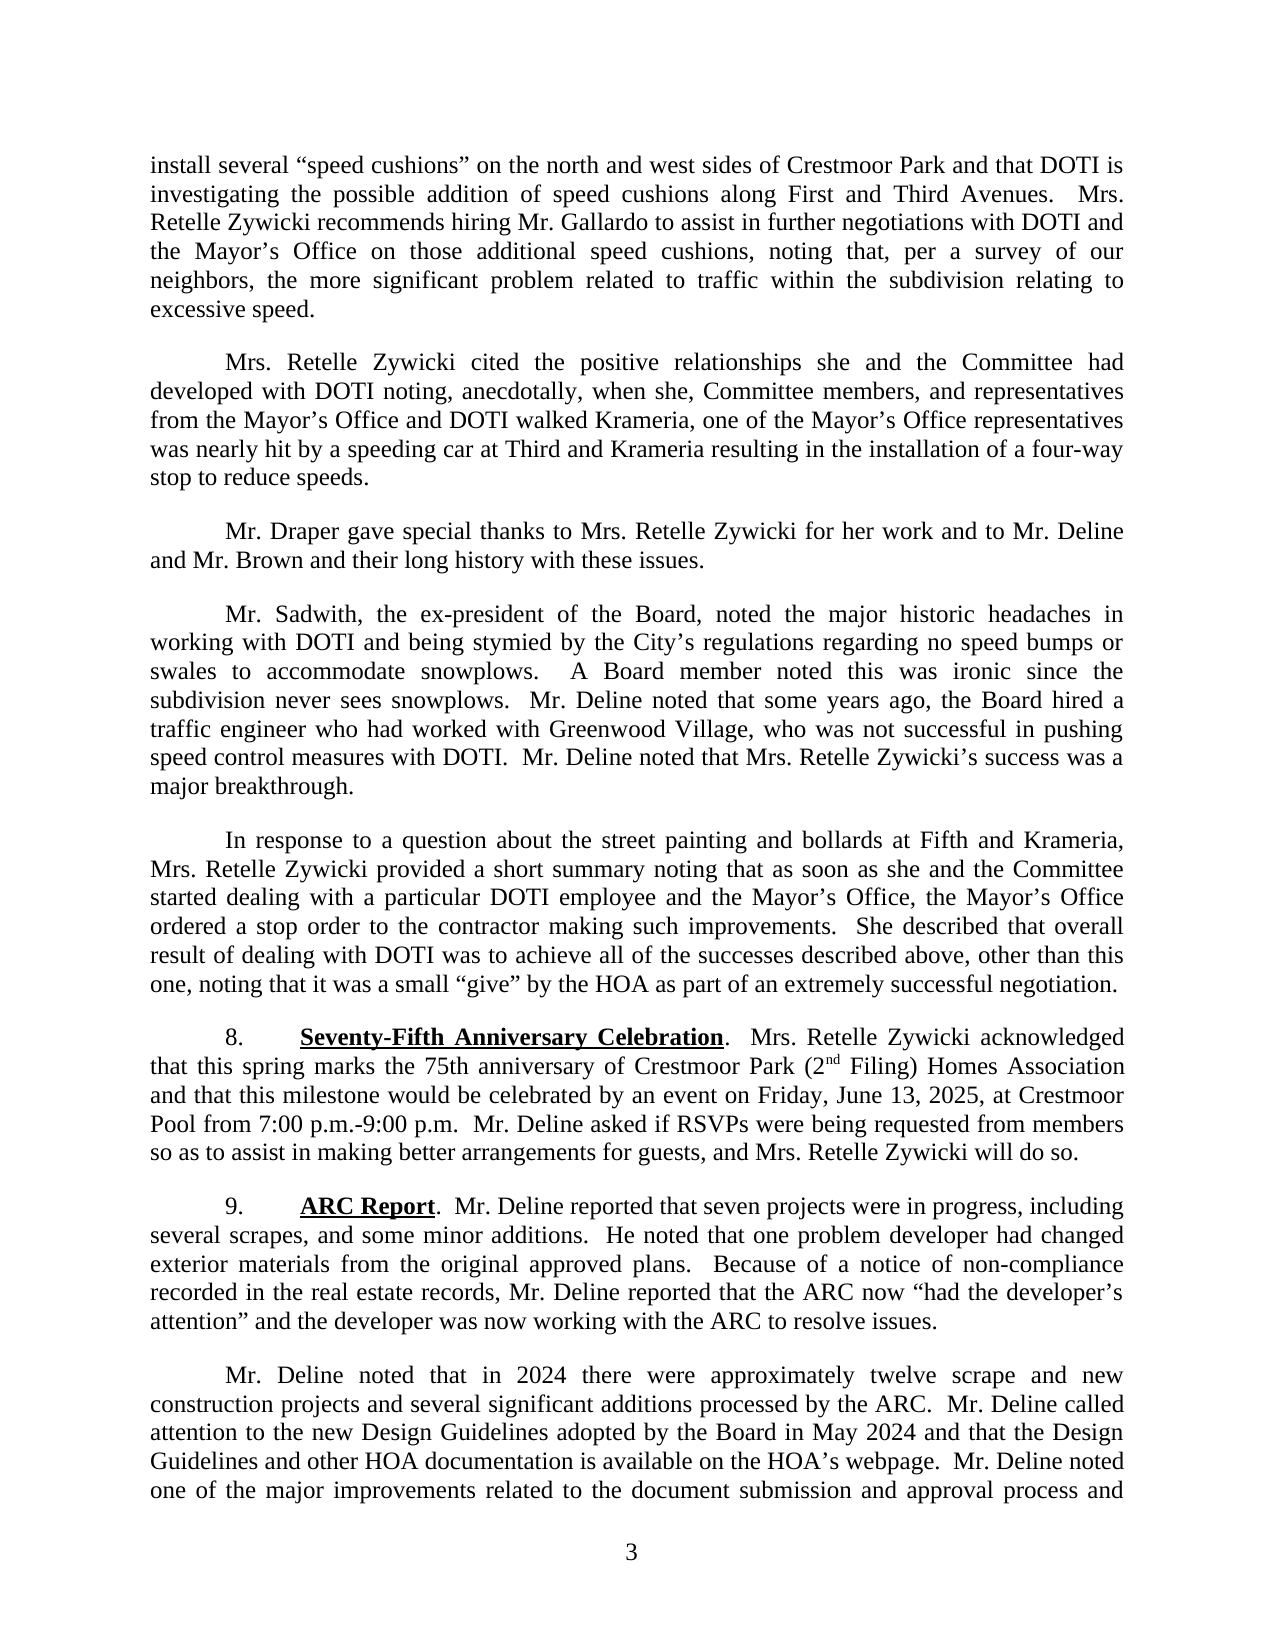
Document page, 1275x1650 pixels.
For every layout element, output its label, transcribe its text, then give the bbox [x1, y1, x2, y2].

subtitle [150, 150, 1125, 322]
subtitle ARC Report. Mr. Deline reported that seven projects were in progress, including several scrapes, and some minor additions. He noted that one problem developer had changed exterior materials from the original approved plans. Because of a notice of non-compliance recorded in the real estate records, Mr. Deline reported that the ARC now “had the developer’s attention” and the developer was now working with the ARC to resolve issues. [150, 1191, 1125, 1335]
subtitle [150, 1360, 1125, 1504]
subtitle In response to a question about the street painting and bollards at Fifth and Krameria, Mrs. Retelle Zywicki provided a short summary noting that as soon as she and the Committee started dealing with a particular DOTI employee and the Mayor’s Office, the Mayor’s Office ordered a stop order to the contractor making such improvements. She described that overall result of dealing with DOTI was to achieve all of the successes described above, other than this one, noting that it was a small “give” by the HOA as part of an extremely successful negotiation. [150, 825, 1125, 997]
subtitle Mr. Sadwith, the ex-president of the Board, noted the major historic headaches in working with DOTI and being stymied by the City’s regulations regarding no speed bumps or swales to accommodate snowplows. A Board member noted this was ironic since the subdivision never sees snowplows. Mr. Deline noted that some years ago, the Board hired a traffic engineer who had worked with Greenwood Village, who was not successful in pushing speed control measures with DOTI. Mr. Deline noted that Mrs. Retelle Zywicki’s success was a major breakthrough. [150, 599, 1125, 800]
subtitle Mrs. Retelle Zywicki cited the positive relationships she and the Committee had developed with DOTI noting, anecdotally, when she, Committee members, and representatives from the Mayor’s Office and DOTI walked Krameria, one of the Mayor’s Office representatives was nearly hit by a speeding car at Third and Krameria resulting in the installation of a four-way stop to reduce speeds. [150, 347, 1125, 491]
subtitle Mr. Draper gave special thanks to Mrs. Retelle Zywicki for her work and to Mr. Deline and Mr. Brown and their long history with these issues. [150, 516, 1125, 574]
subtitle Seventy-Fifth Anniversary Celebration. Mrs. Retelle Zywicki acknowledged that this spring marks the 75th anniversary of Crestmoor Park (2nd Filing) Homes Association and that this milestone would be celebrated by an event on Friday, June 13, 2025, at Crestmoor Pool from 7:00 p.m.-9:00 p.m. Mr. Deline asked if RSVPs were being requested from members so as to assist in making better arrangements for guests, and Mrs. Retelle Zywicki will do so. [150, 1022, 1125, 1166]
